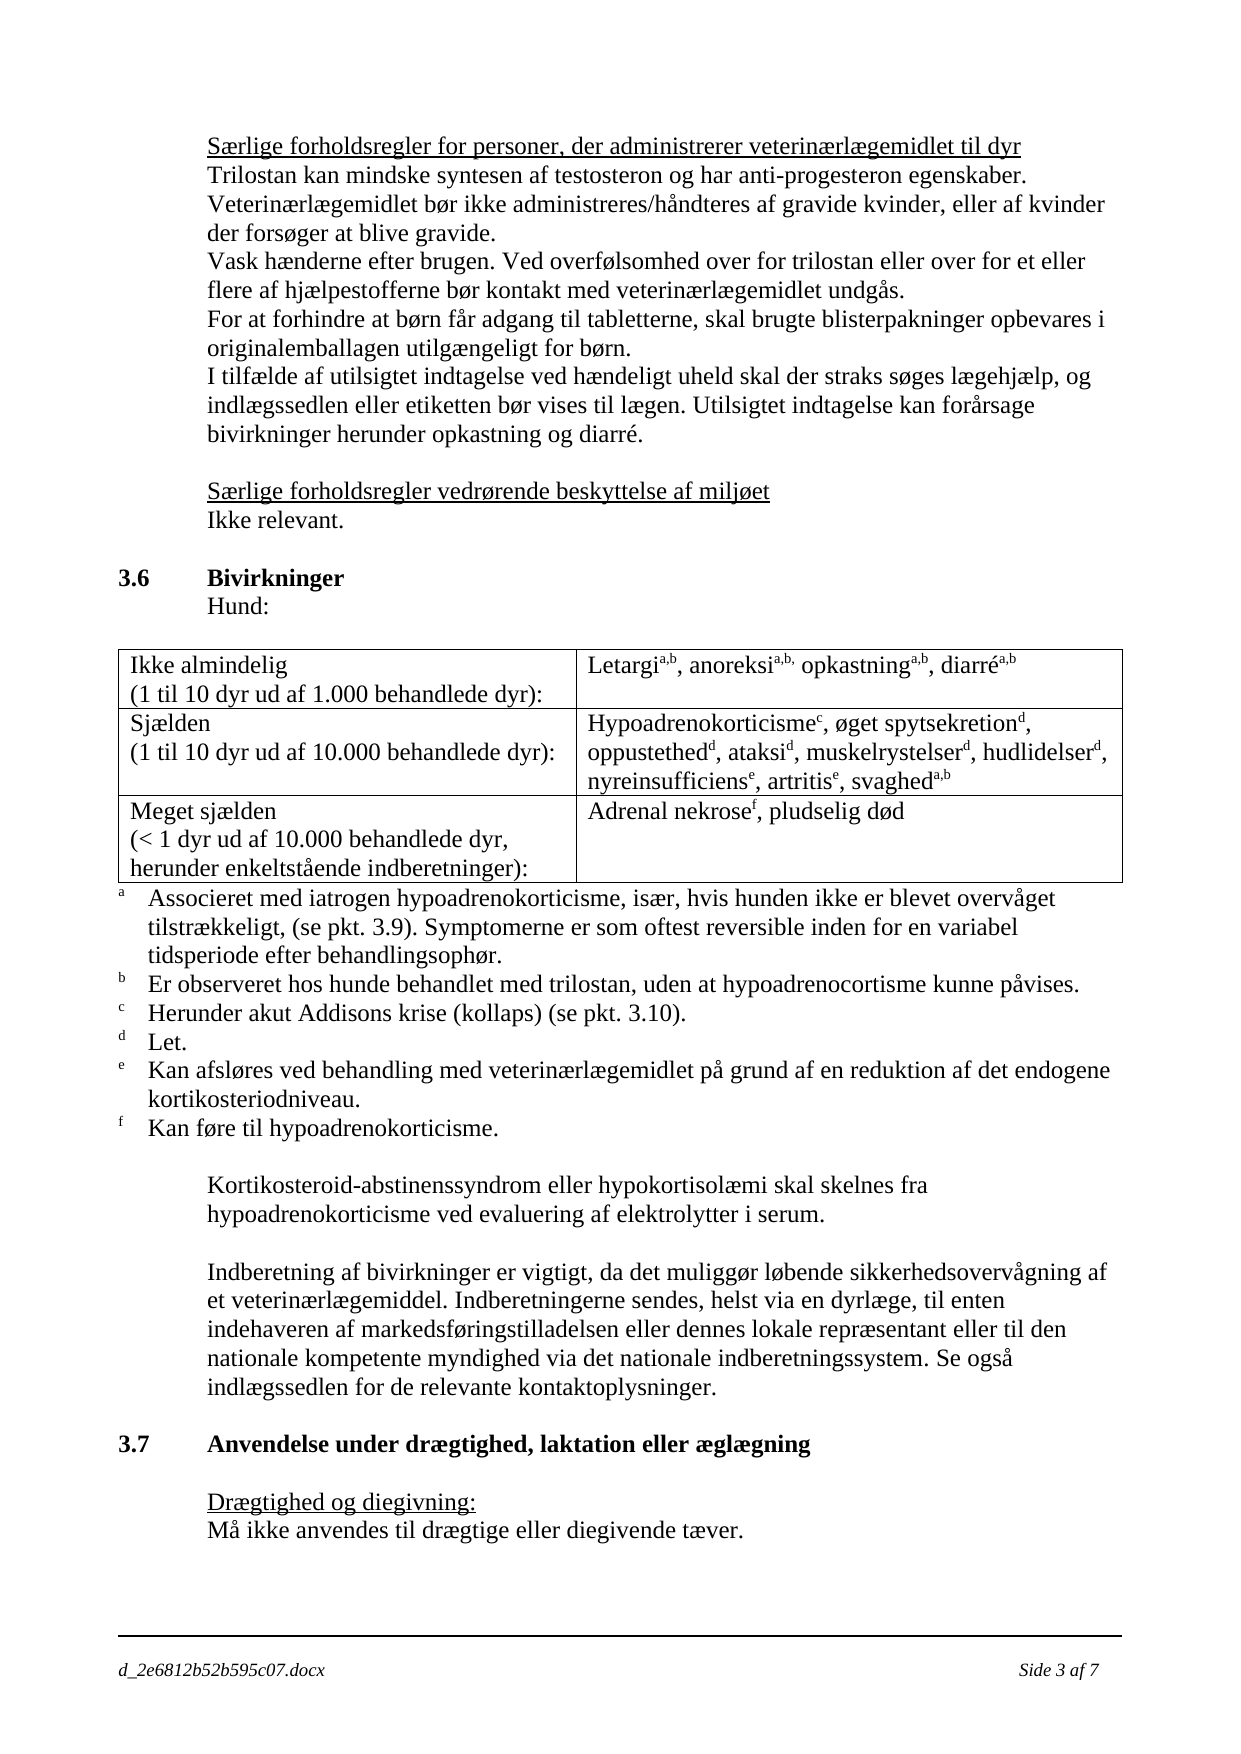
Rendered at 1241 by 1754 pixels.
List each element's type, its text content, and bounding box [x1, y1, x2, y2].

text f Kan føre til hypoadrenokorticisme. [118, 1113, 1122, 1142]
text Må ikke anvendes til drægtige eller diegivende tæver. [207, 1516, 1122, 1544]
table_cell Sjælden (1 til 10 dyr ud af 10.000 behandlede dyr): [119, 709, 576, 795]
text Ikke relevant. [207, 505, 1122, 534]
table_header Letargia,b, anoreksia,b, opkastninga,b, diarréa,b [577, 650, 1122, 707]
table_cell Meget sjælden (< 1 dyr ud af 10.000 behandlede dyr, herunder enkeltstående indberetninger): [119, 796, 576, 882]
text Kortikosteroid-abstinenssyndrom eller hypokortisolæmi skal skelnes fra hypoadrenokorticisme ved evaluering af elektrolytter i serum. [207, 1171, 1122, 1228]
text c Herunder akut Addisons krise (kollaps) (se pkt. 3.10). [118, 998, 1122, 1027]
text d Let. [118, 1027, 1122, 1056]
text Indberetning af bivirkninger er vigtigt, da det muliggør løbende sikkerhedsovervågning af et veterinærlægemiddel. Indberetningerne sendes, helst via en dyrlæge, til enten indehaveren af markedsføringstilladelsen eller dennes lokale repræsentant eller til den nationale kompetente myndighed via det nationale indberetningssystem. Se også indlægssedlen for de relevante kontaktoplysninger. [207, 1257, 1122, 1401]
text Særlige forholdsregler for personer, der administrerer veterinærlægemidlet til dyr [207, 131, 1122, 160]
text 3.6 Bivirkninger [118, 563, 1122, 591]
table_cell Hypoadrenokorticismec, øget spytsekretiond, oppustethedd, ataksid, muskelrystelserd, hudlidelserd, nyreinsufficiense, artritise, svagheda,b [577, 709, 1122, 795]
text Trilostan kan mindske syntesen af testosteron og har anti-progesteron egenskaber. Veterinærlægemidlet bør ikke administreres/håndteres af gravide kvinder, eller af kvinder der forsøger at blive gravide. [207, 160, 1122, 246]
text Særlige forholdsregler vedrørende beskyttelse af miljøet [207, 476, 1122, 505]
text Drægtighed og diegivning: [207, 1487, 1122, 1516]
text For at forhindre at børn får adgang til tabletterne, skal brugte blisterpakninger opbevares i originalemballagen utilgængeligt for børn. [207, 304, 1122, 361]
text Vask hænderne efter brugen. Ved overfølsomhed over for trilostan eller over for et eller flere af hjælpestofferne bør kontakt med veterinærlægemidlet undgås. [207, 246, 1122, 304]
table_header Ikke almindelig (1 til 10 dyr ud af 1.000 behandlede dyr): [119, 650, 576, 707]
text I tilfælde af utilsigtet indtagelse ved hændeligt uheld skal der straks søges lægehjælp, og indlægssedlen eller etiketten bør vises til lægen. Utilsigtet indtagelse kan forårsage bivirkninger herunder opkastning og diarré. [207, 361, 1122, 448]
text a Associeret med iatrogen hypoadrenokorticisme, især, hvis hunden ikke er blevet overvåget tilstrækkeligt, (se pkt. 3.9). Symptomerne er som oftest reversible inden for en variabel tidsperiode efter behandlingsophør. [118, 883, 1122, 969]
text e Kan afsløres ved behandling med veterinærlægemidlet på grund af en reduktion af det endogene kortikosteriodniveau. [118, 1056, 1122, 1113]
text Hund: [207, 591, 1122, 620]
text 3.7 Anvendelse under drægtighed, laktation eller æglægning [118, 1429, 1122, 1458]
text b Er observeret hos hunde behandlet med trilostan, uden at hypoadrenocortisme kunne påvises. [118, 969, 1122, 998]
table_cell Adrenal nekrosef, pludselig død [577, 796, 1122, 882]
